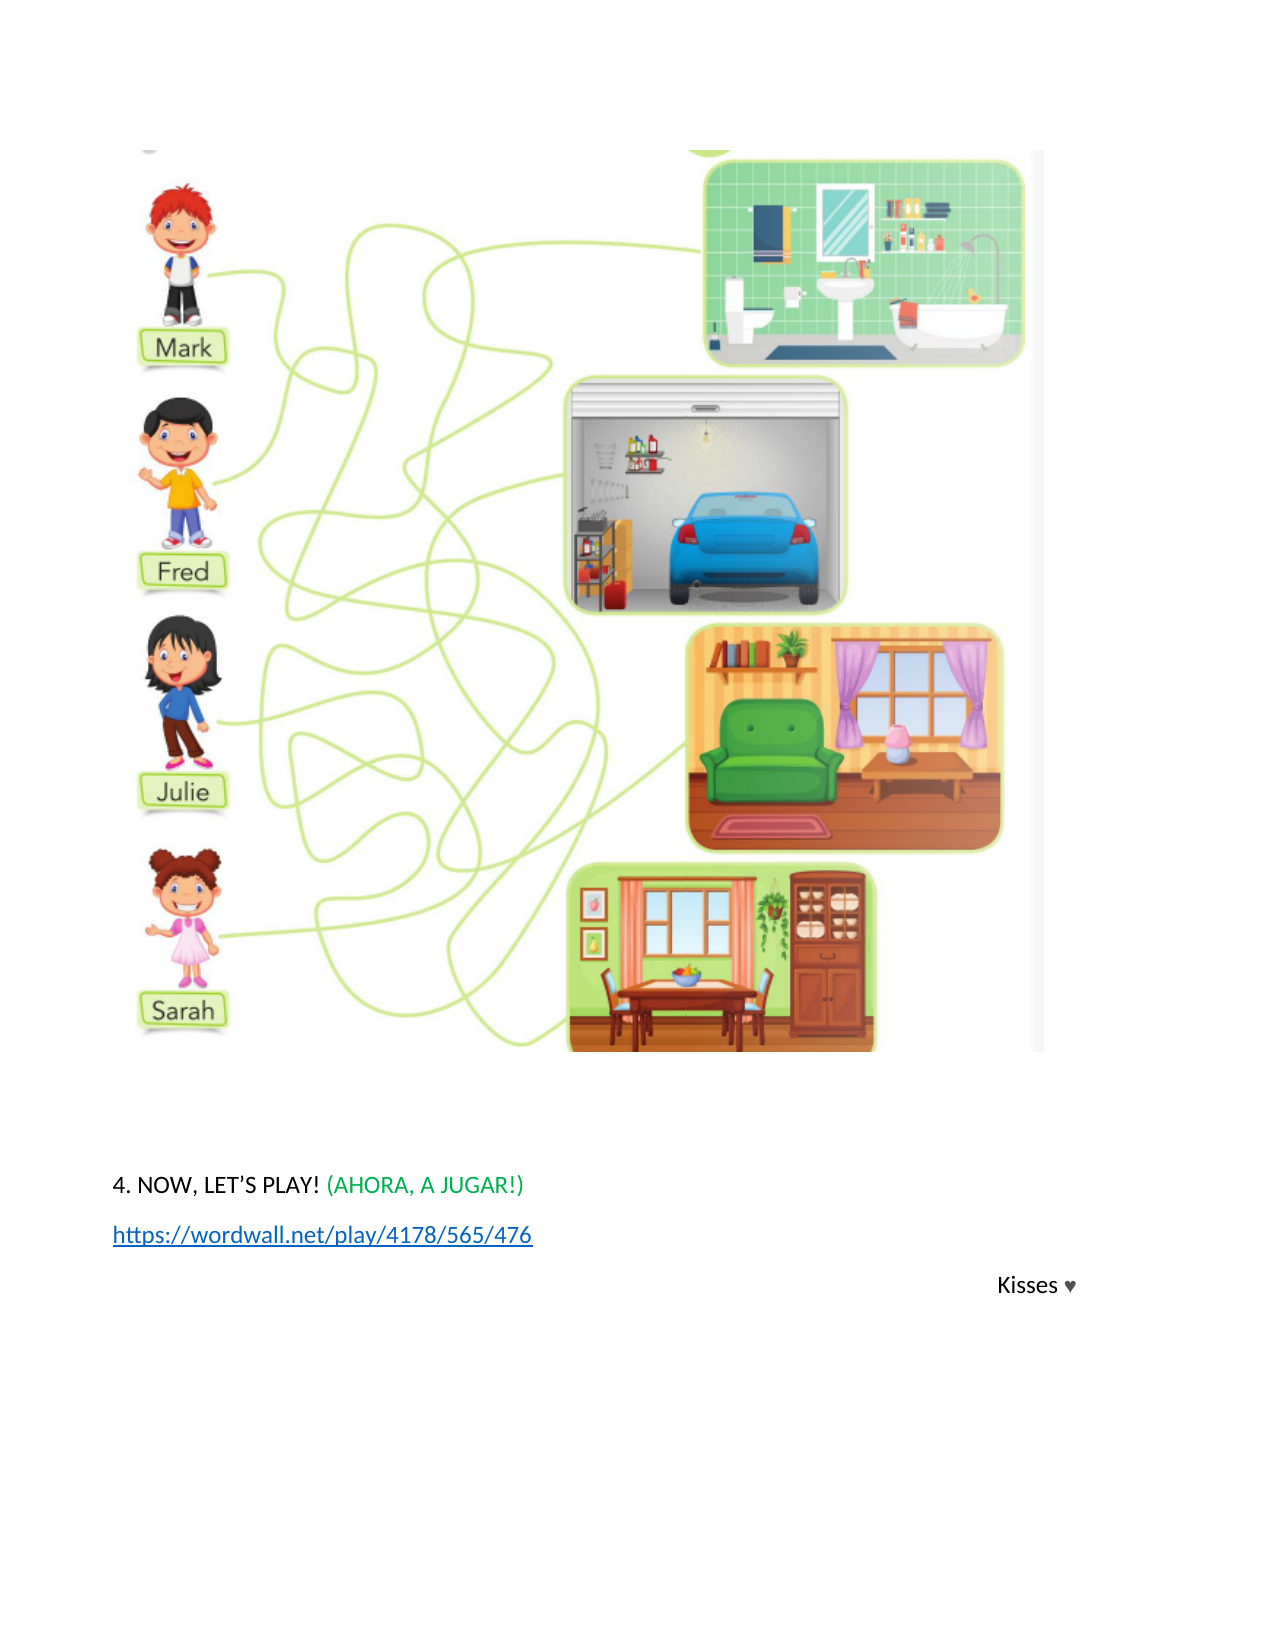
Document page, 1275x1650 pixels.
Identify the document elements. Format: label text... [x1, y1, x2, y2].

picture [112, 150, 1044, 1052]
text https://wordwall.net/play/4178/565/476 [112, 1219, 1162, 1250]
text 4. NOW, LET’S PLAY! (AHORA, A JUGAR!) [112, 1169, 1162, 1200]
text Kisses ♥ [112, 1269, 1162, 1299]
